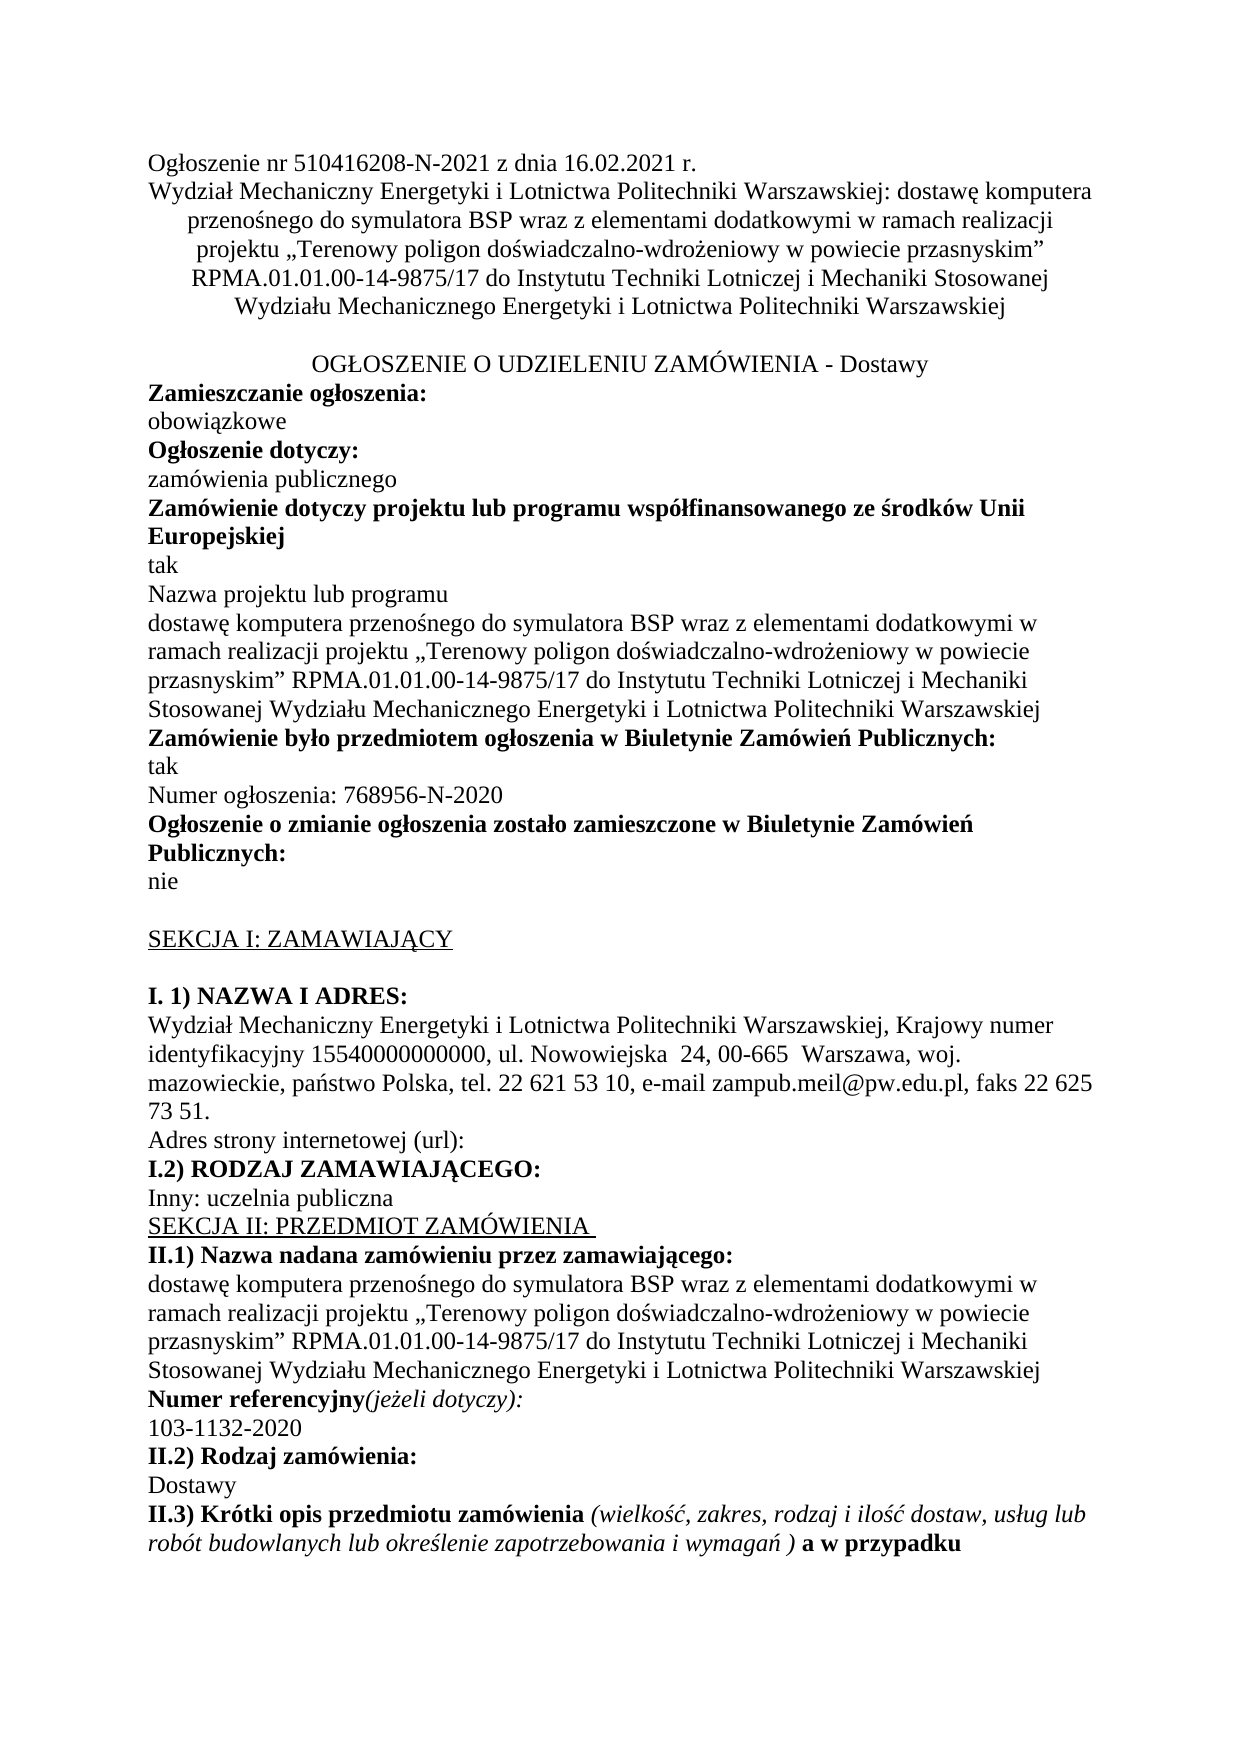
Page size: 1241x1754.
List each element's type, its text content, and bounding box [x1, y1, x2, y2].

text I. 1) NAZWA I ADRES: [148, 981, 1093, 1010]
text obowiązkowe [148, 406, 1093, 435]
text II.1) Nazwa nadana zamówieniu przez zamawiającego: [148, 1240, 1093, 1269]
text Zamieszczanie ogłoszenia: [148, 378, 1093, 406]
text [148, 1499, 1093, 1556]
text tak Numer ogłoszenia: 768956-N-2020 [148, 751, 1093, 809]
text Inny: uczelnia publiczna [148, 1183, 1093, 1211]
text Ogłoszenie dotyczy: [148, 435, 1093, 464]
text Wydział Mechaniczny Energetyki i Lotnictwa Politechniki Warszawskiej, Krajowy numer identyfikacyjny 15540000000000, ul. Nowowiejska 24, 00-665 Warszawa, woj. mazowieckie, państwo Polska, tel. 22 621 53 10, e-mail zampub.meil@pw.edu.pl, faks 22 625 73 51. Adres strony internetowej (url): [148, 1010, 1093, 1154]
text zamówienia publicznego [148, 464, 1093, 493]
text SEKCJA I: ZAMAWIAJĄCY [148, 924, 1093, 953]
text Dostawy [148, 1470, 1093, 1499]
text Zamówienie było przedmiotem ogłoszenia w Biuletynie Zamówień Publicznych: [148, 723, 1093, 751]
text Zamówienie dotyczy projektu lub programu współfinansowanego ze środków Unii Europejskiej [148, 493, 1093, 550]
text I.2) RODZAJ ZAMAWIAJĄCEGO: [148, 1154, 1093, 1183]
text SEKCJA II: PRZEDMIOT ZAMÓWIENIA [148, 1211, 1093, 1240]
text Wydział Mechaniczny Energetyki i Lotnictwa Politechniki Warszawskiej: dostawę komputera przenośnego do symulatora BSP wraz z elementami dodatkowymi w ramach realizacji projektu „Terenowy poligon doświadczalno-wdrożeniowy w powiecie przasnyskim” RPMA.01.01.00-14-9875/17 do Instytutu Techniki Lotniczej i Mechaniki Stosowanej Wydziału Mechanicznego Energetyki i Lotnictwa Politechniki Warszawskiej OGŁOSZENIE O UDZIELENIU ZAMÓWIENIA - Dostawy [148, 176, 1093, 378]
text Ogłoszenie o zmianie ogłoszenia zostało zamieszczone w Biuletynie Zamówień Publicznych: [148, 809, 1093, 866]
text 103-1132-2020 [148, 1413, 1093, 1441]
text II.2) Rodzaj zamówienia: [148, 1441, 1093, 1470]
text nie [148, 866, 1093, 895]
text tak Nazwa projektu lub programu dostawę komputera przenośnego do symulatora BSP wraz z elementami dodatkowymi w ramach realizacji projektu „Terenowy poligon doświadczalno-wdrożeniowy w powiecie przasnyskim” RPMA.01.01.00-14-9875/17 do Instytutu Techniki Lotniczej i Mechaniki Stosowanej Wydziału Mechanicznego Energetyki i Lotnictwa Politechniki Warszawskiej [148, 550, 1093, 723]
text Ogłoszenie nr 510416208-N-2021 z dnia 16.02.2021 r. [148, 148, 1093, 176]
text Numer referencyjny(jeżeli dotyczy): [148, 1384, 1093, 1413]
